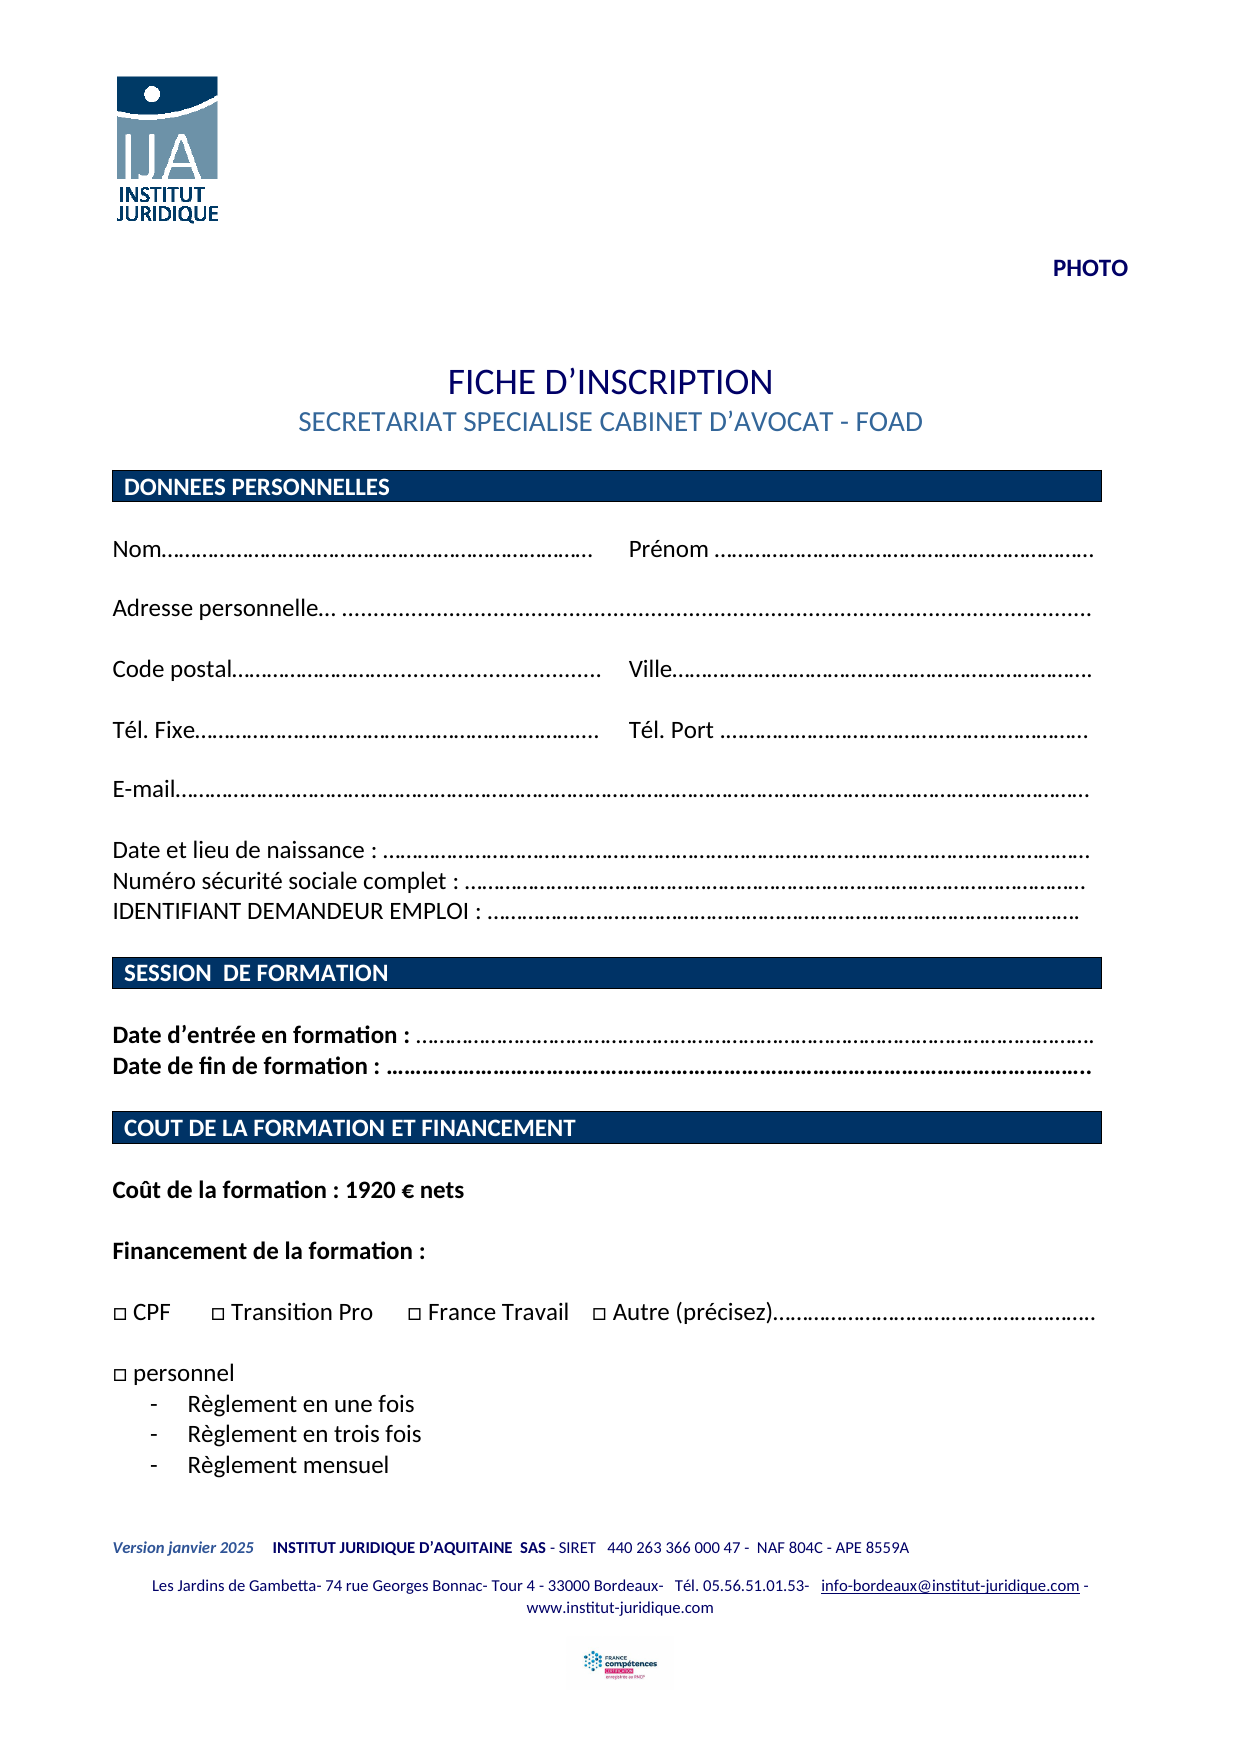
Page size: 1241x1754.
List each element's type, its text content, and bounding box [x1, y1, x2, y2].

text Nom………………………………………………………………… Prénom ………………………………………………………… [112, 533, 1128, 563]
list Règlement mensuel [150, 1449, 1128, 1479]
text Adresse personnelle… ....................................................................................................................... [112, 592, 1128, 623]
text IDENTIFIANT DEMANDEUR EMPLOI : …………………………………………………………………………………………. [112, 896, 1128, 926]
text Coût de la formation : 1920 € nets [112, 1174, 1128, 1205]
table_header DONNEES PERSONNELLES [113, 471, 1101, 501]
text FICHE D’INSCRIPTION [93, 358, 1128, 403]
text Date et lieu de naissance : …………………………………………………………………………………………………………… [112, 834, 1128, 865]
table_header COUT DE LA FORMATION ET FINANCEMENT [113, 1112, 1101, 1143]
list Règlement en une fois [150, 1388, 1128, 1418]
text Date d’entrée en formation : ………………………………………………………………………………………………………. [112, 1020, 1128, 1050]
list Règlement en trois fois [150, 1418, 1128, 1449]
text Financement de la formation : [112, 1235, 1128, 1266]
text Numéro sécurité sociale complet : ……………………………………………………………………………………………… [112, 865, 1128, 896]
table_header SESSION DE FORMATION [113, 958, 1101, 988]
text Date de fin de formation : ……………………………………………………………………………………………………….. [112, 1050, 1128, 1081]
text Code postal……………………….................................. Ville………………………………………………………………. [112, 653, 1128, 684]
text □ personnel [112, 1357, 1128, 1388]
text Tél. Fixe………………………………………………………….... Tél. Port .……………………………………………………… [112, 714, 1128, 745]
picture [566, 1636, 674, 1690]
text □ CPF □ Transition Pro □ France Travail □ Autre (précisez)……………………………………………….. [112, 1296, 1128, 1327]
text SECRETARIAT SPECIALISE CABINET D’AVOCAT - FOAD [93, 403, 1128, 439]
text PHOTO [93, 253, 1128, 283]
text E-mail…………………………………………………………………………………………………………………………………………… [112, 773, 1128, 804]
